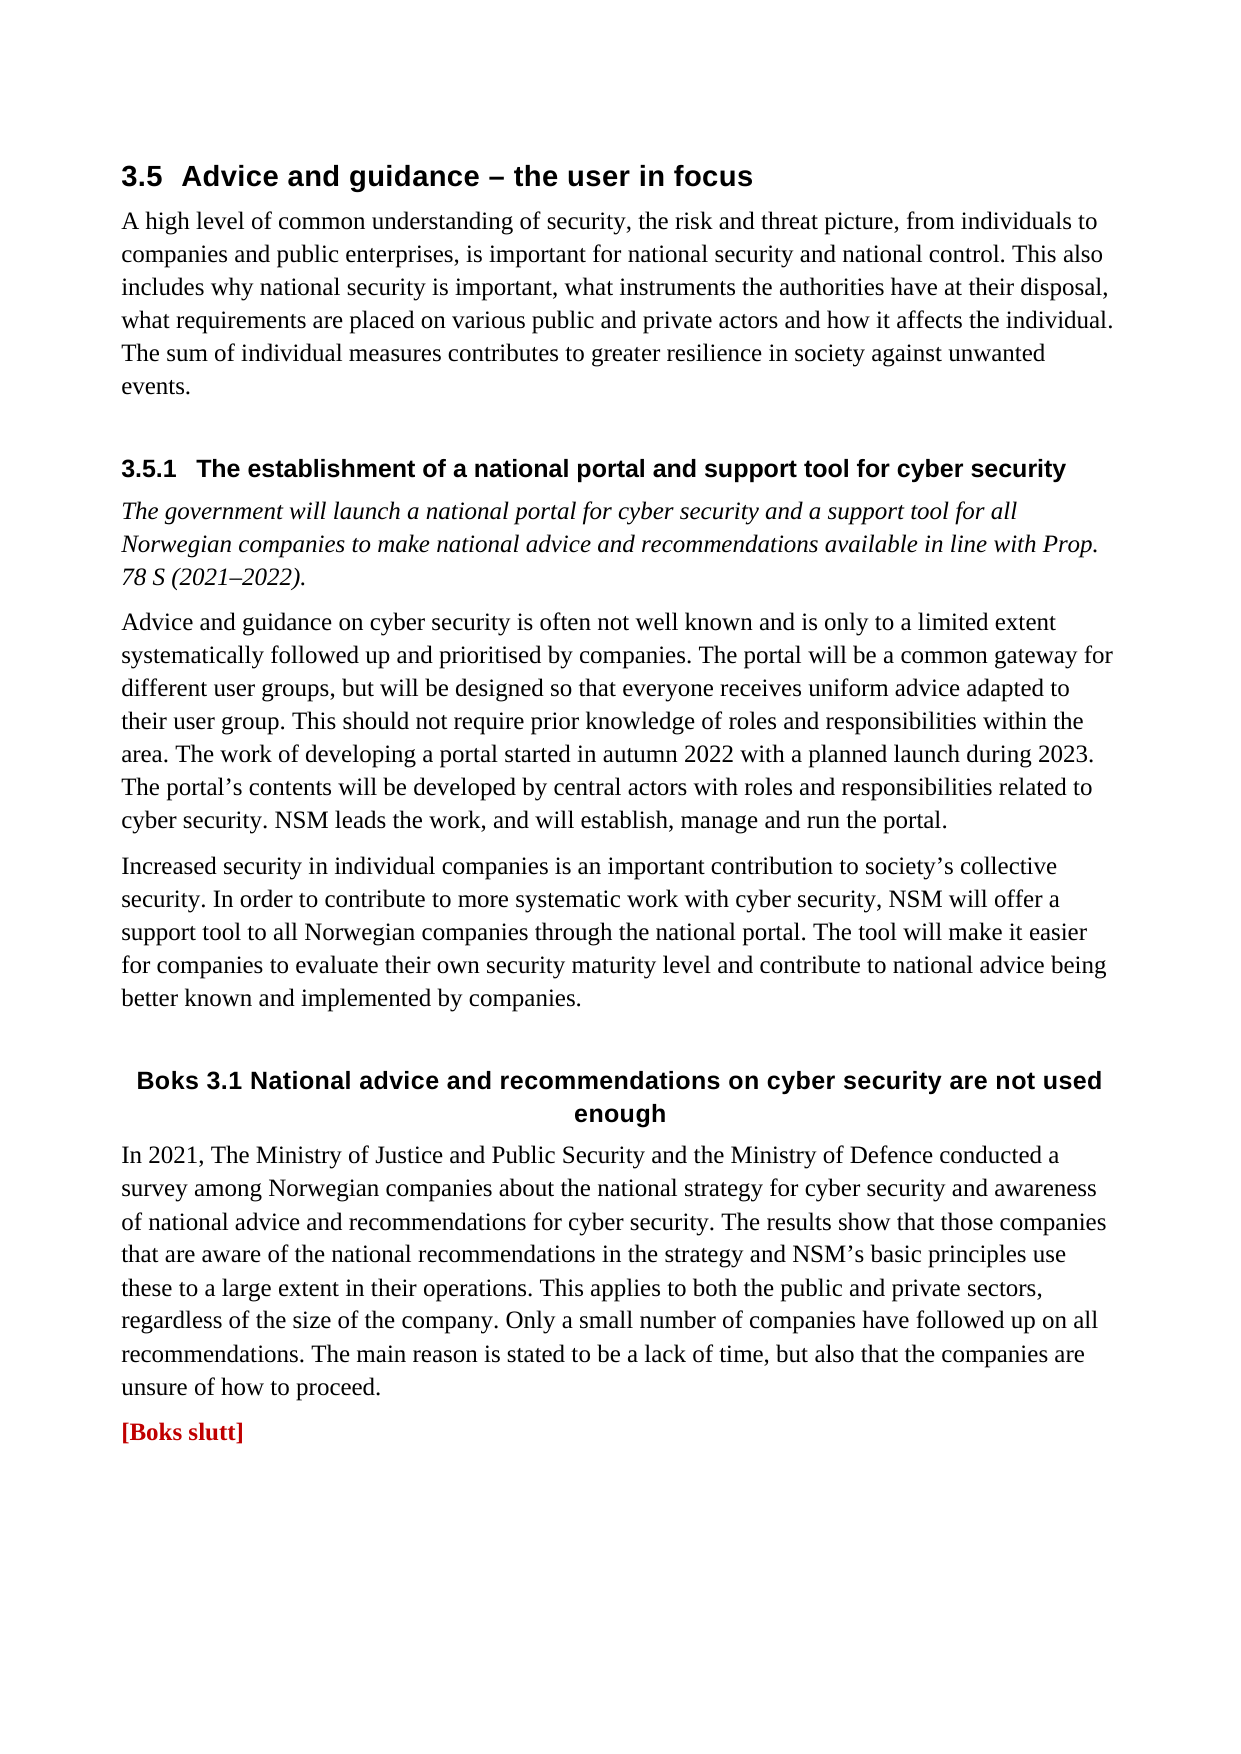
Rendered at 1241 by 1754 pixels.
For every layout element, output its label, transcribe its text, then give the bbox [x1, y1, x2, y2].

text In 2021, The Ministry of Justice and Public Security and the Ministry of Defence conducted a survey among Norwegian companies about the national strategy for cyber security and awareness of national advice and recommendations for cyber security. The results show that those companies that are aware of the national recommendations in the strategy and NSM’s basic principles use these to a large extent in their operations. This applies to both the public and private sectors, regardless of the size of the company. Only a small number of companies have followed up on all recommendations. The main reason is stated to be a lack of time, but also that the companies are unsure of how to proceed. [121, 1141, 1119, 1400]
text Advice and guidance on cyber security is often not well known and is only to a limited extent systematically followed up and prioritised by companies. The portal will be a common gateway for different user groups, but will be designed so that everyone receives uniform advice adapted to their user group. This should not require prior knowledge of roles and responsibilities within the area. The work of developing a portal started in autumn 2022 with a planned launch during 2023. The portal’s contents will be developed by central actors with roles and responsibilities related to cyber security. NSM leads the work, and will establish, manage and run the portal. [121, 607, 1119, 834]
subtitle Advice and guidance – the user in focus [121, 159, 1119, 193]
text Increased security in individual companies is an important contribution to society’s collective security. In order to contribute to more systematic work with cyber security, NSM will offer a support tool to all Norwegian companies through the national portal. The tool will make it easier for companies to evaluate their own security maturity level and contribute to national advice being better known and implemented by companies. [121, 851, 1119, 1012]
text [Boks slutt] [121, 1417, 1119, 1446]
subtitle The establishment of a national portal and support tool for cyber security [121, 454, 1119, 483]
text National advice and recommendations on cyber security are not used enough [121, 1066, 1119, 1128]
text A high level of common understanding of security, the risk and threat picture, from individuals to companies and public enterprises, is important for national security and national control. This also includes why national security is important, what instruments the authorities have at their disposal, what requirements are placed on various public and private actors and how it affects the individual. The sum of individual measures contributes to greater resilience in society against unwanted events. [121, 206, 1119, 400]
text The government will launch a national portal for cyber security and a support tool for all Norwegian companies to make national advice and recommendations available in line with Prop. 78 S (2021–2022). [121, 496, 1119, 591]
